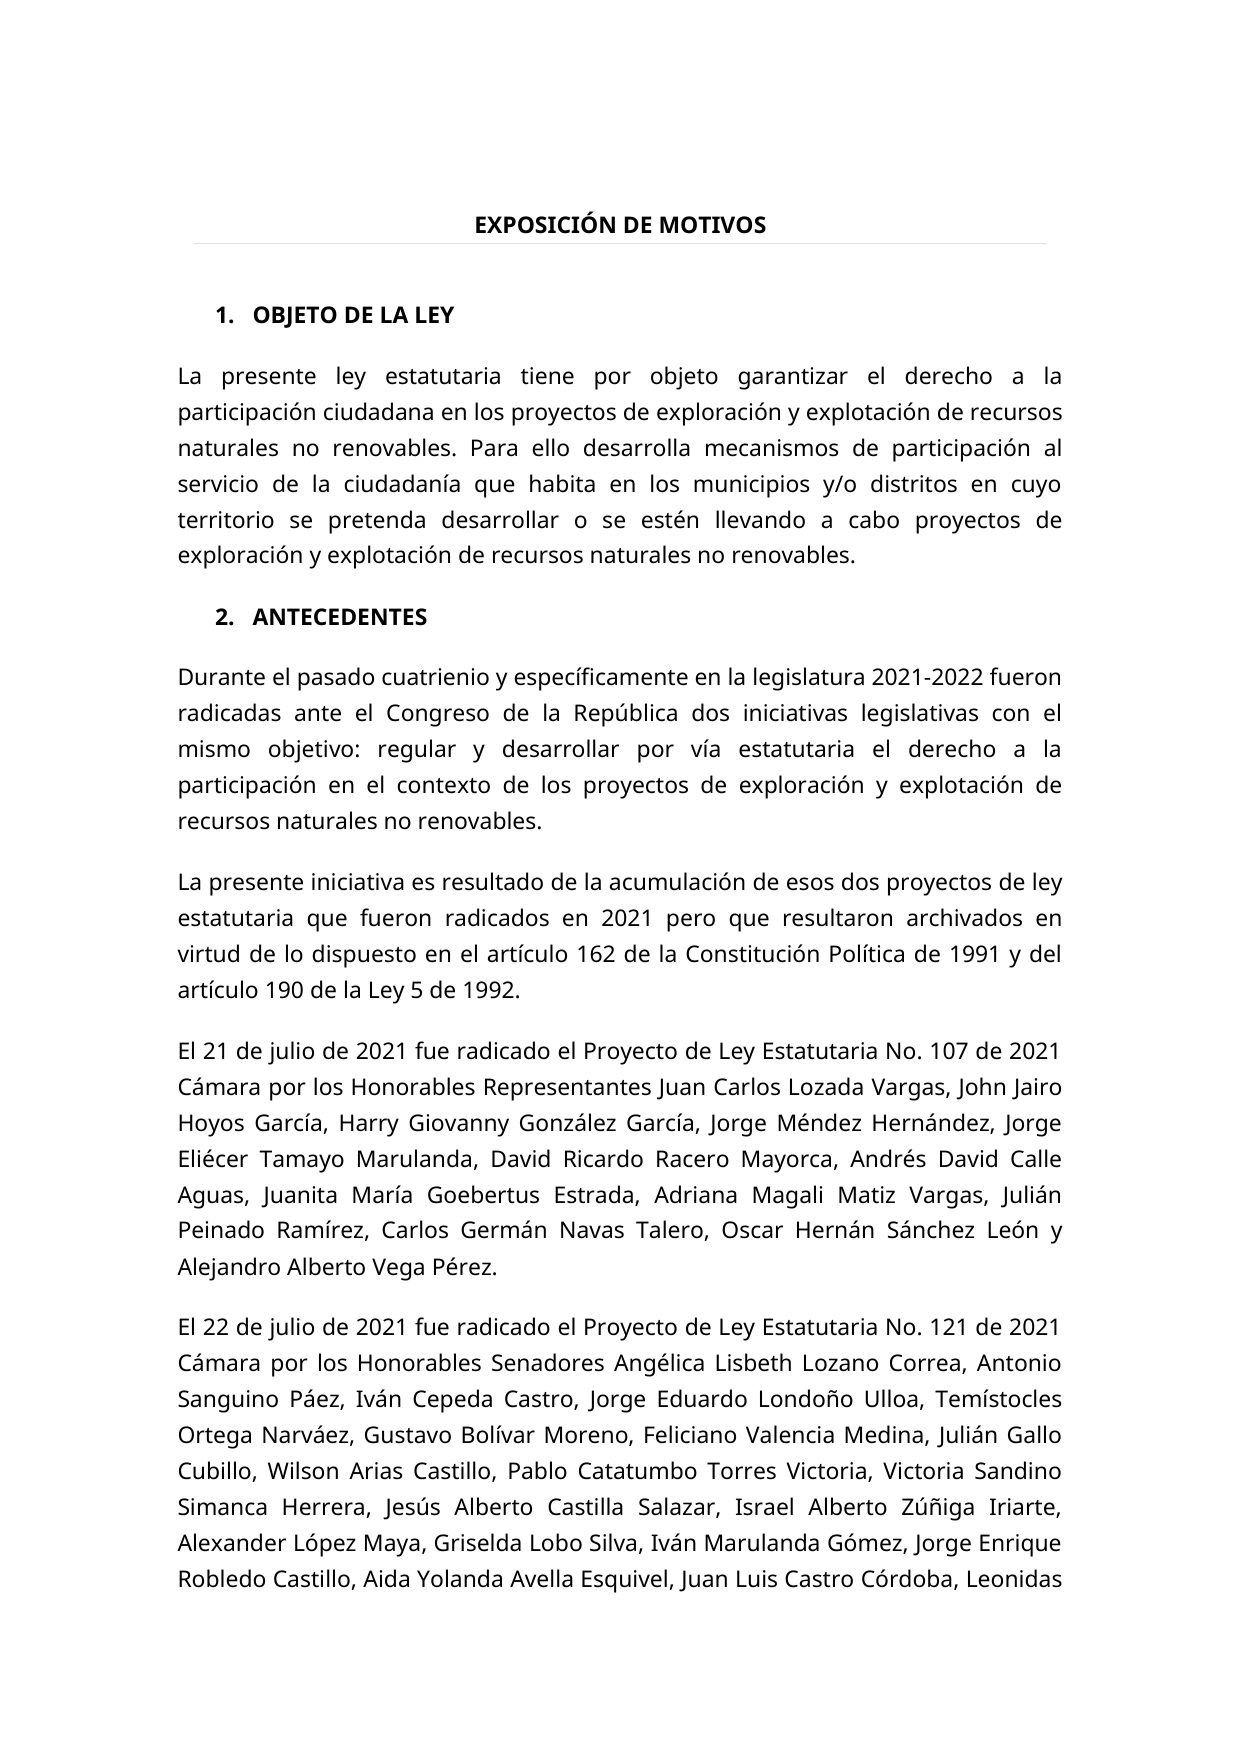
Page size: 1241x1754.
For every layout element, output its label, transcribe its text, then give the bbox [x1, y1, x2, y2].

text La presente iniciativa es resultado de la acumulación de esos dos proyectos de ley estatutaria que fueron radicados en 2021 pero que resultaron archivados en virtud de lo dispuesto en el artículo 162 de la Constitución Política de 1991 y del artículo 190 de la Ley 5 de 1992. [177, 866, 1063, 1005]
list ANTECEDENTES [215, 600, 1063, 632]
text EXPOSICIÓN DE MOTIVOS [177, 208, 1063, 270]
text Durante el pasado cuatrienio y específicamente en la legislatura 2021-2022 fueron radicadas ante el Congreso de la República dos iniciativas legislativas con el mismo objetivo: regular y desarrollar por vía estatutaria el derecho a la participación en el contexto de los proyectos de exploración y explotación de recursos naturales no renovables. [177, 661, 1063, 836]
text El 21 de julio de 2021 fue radicado el Proyecto de Ley Estatutaria No. 107 de 2021 Cámara por los Honorables Representantes Juan Carlos Lozada Vargas, John Jairo Hoyos García, Harry Giovanny González García, Jorge Méndez Hernández, Jorge Eliécer Tamayo Marulanda, David Ricardo Racero Mayorca, Andrés David Calle Aguas, Juanita María Goebertus Estrada, Adriana Magali Matiz Vargas, Julián Peinado Ramírez, Carlos Germán Navas Talero, Oscar Hernán Sánchez León y Alejandro Alberto Vega Pérez. [177, 1035, 1063, 1282]
list OBJETO DE LA LEY [215, 299, 1063, 330]
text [177, 1311, 1063, 1594]
text La presente ley estatutaria tiene por objeto garantizar el derecho a la participación ciudadana en los proyectos de exploración y explotación de recursos naturales no renovables. Para ello desarrolla mecanismos de participación al servicio de la ciudadanía que habita en los municipios y/o distritos en cuyo territorio se pretenda desarrollar o se estén llevando a cabo proyectos de exploración y explotación de recursos naturales no renovables. [177, 360, 1063, 571]
